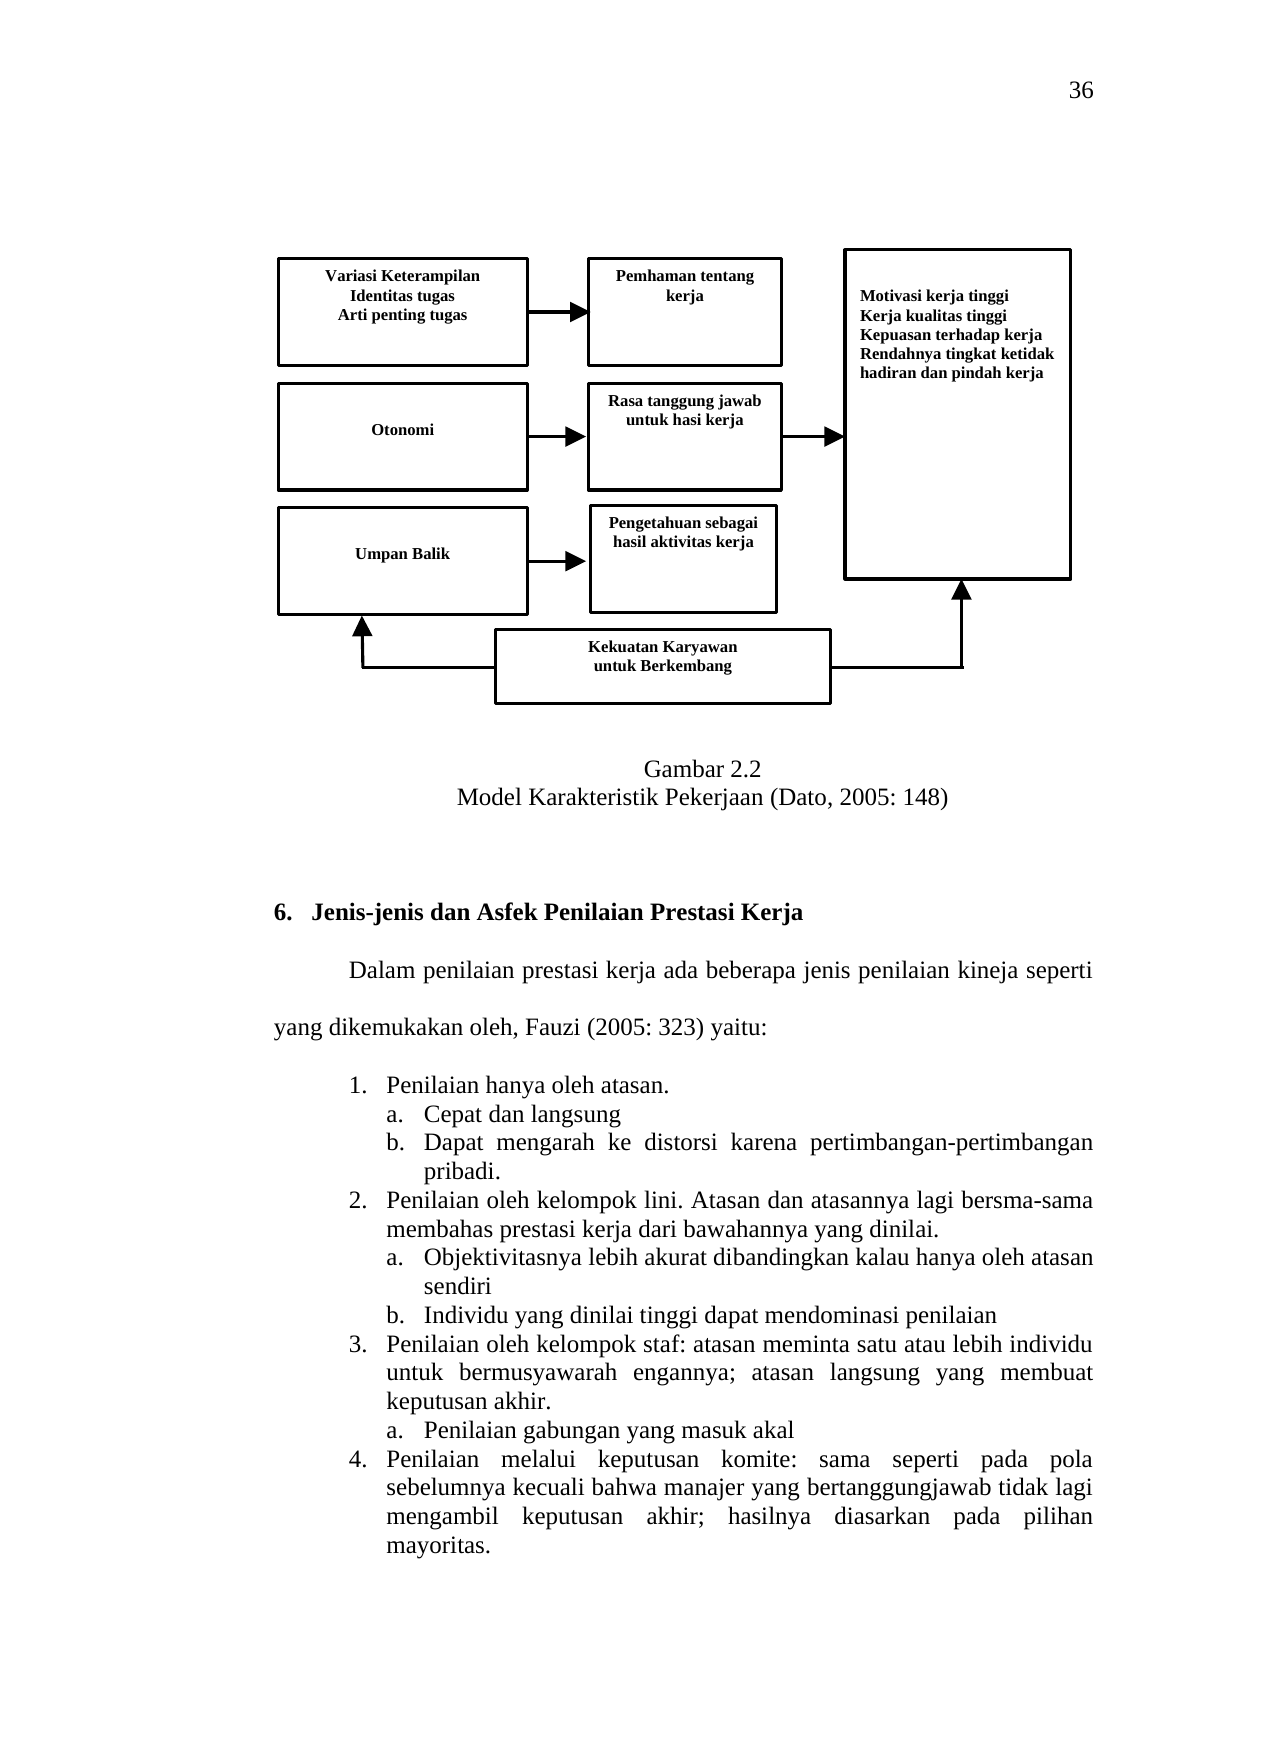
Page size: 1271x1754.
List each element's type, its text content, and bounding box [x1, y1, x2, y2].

list Dapat mengarah ke distorsi karena pertimbangan-pertimbangan pribadi. [386, 1127, 1094, 1185]
list Penilaian melalui keputusan komite: sama seperti pada pola sebelumnya kecuali bahwa manajer yang bertanggungjawab tidak lagi mengambil keputusan akhir; hasilnya diasarkan pada pilihan mayoritas. [349, 1444, 1094, 1559]
list Cepat dan langsung [386, 1099, 1094, 1127]
list Objektivitasnya lebih akurat dibandingkan kalau hanya oleh atasan sendiri [386, 1242, 1094, 1300]
list Penilaian hanya oleh atasan. [349, 1070, 1094, 1099]
list Penilaian gabungan yang masuk akal [386, 1415, 1094, 1444]
text Model Karakteristik Pekerjaan (Dato, 2005: 148) [311, 782, 1094, 811]
text Dalam penilaian prestasi kerja ada beberapa jenis penilaian kineja seperti yang dikemukakan oleh, Fauzi (2005: 323) yaitu: [274, 955, 1094, 1041]
list Penilaian oleh kelompok lini. Atasan dan atasannya lagi bersma-sama membahas prestasi kerja dari bawahannya yang dinilai. [349, 1185, 1094, 1242]
list Penilaian oleh kelompok staf: atasan meminta satu atau lebih individu untuk bermusyawarah engannya; atasan langsung yang membuat keputusan akhir. [349, 1329, 1094, 1415]
text Gambar 2.2 [311, 754, 1094, 782]
list Jenis-jenis dan Asfek Penilaian Prestasi Kerja [274, 897, 1094, 926]
list Individu yang dinilai tinggi dapat mendominasi penilaian [386, 1300, 1094, 1329]
